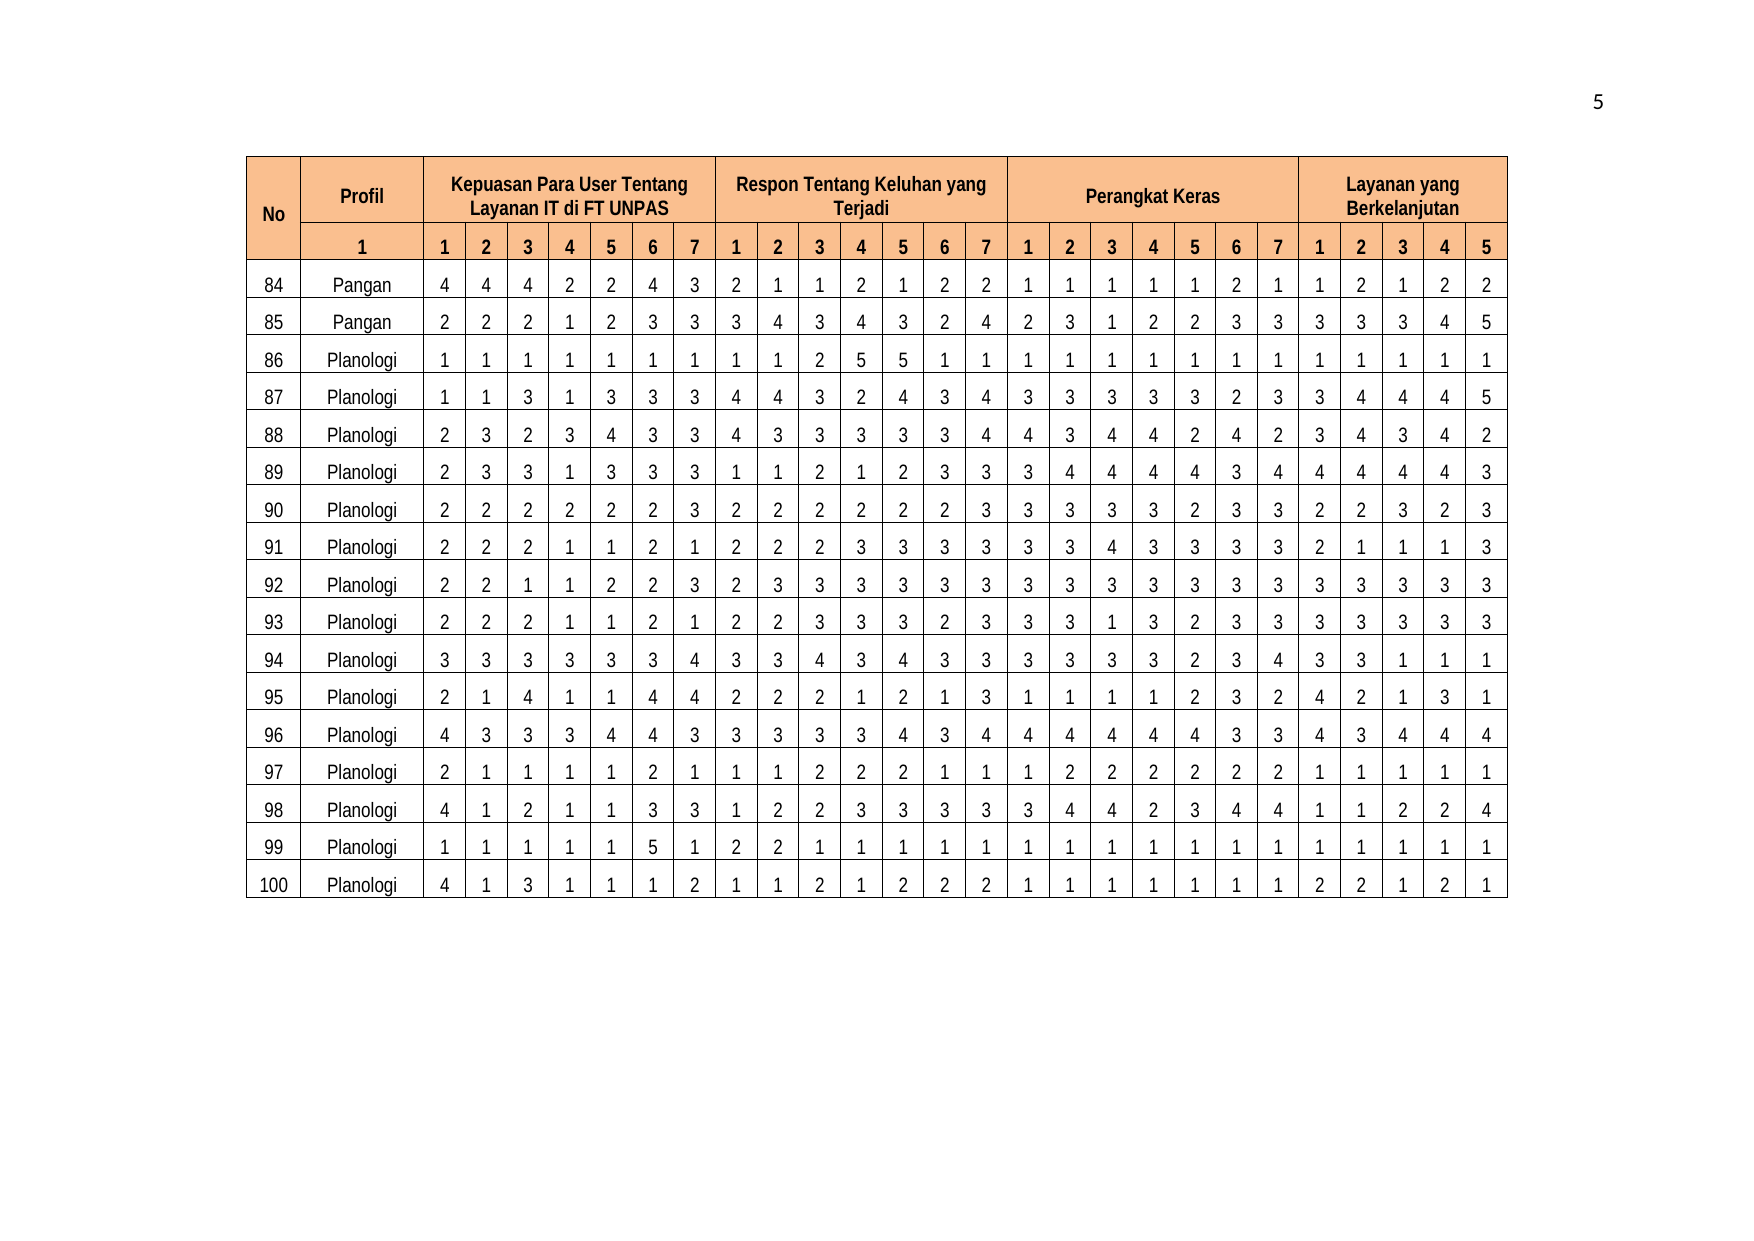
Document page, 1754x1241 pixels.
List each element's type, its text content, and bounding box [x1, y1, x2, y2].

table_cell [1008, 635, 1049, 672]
table_cell 1 [1008, 223, 1049, 259]
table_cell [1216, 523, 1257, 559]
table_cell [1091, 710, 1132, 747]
table_header Respon Tentang Keluhan yang Terjadi [716, 157, 1007, 222]
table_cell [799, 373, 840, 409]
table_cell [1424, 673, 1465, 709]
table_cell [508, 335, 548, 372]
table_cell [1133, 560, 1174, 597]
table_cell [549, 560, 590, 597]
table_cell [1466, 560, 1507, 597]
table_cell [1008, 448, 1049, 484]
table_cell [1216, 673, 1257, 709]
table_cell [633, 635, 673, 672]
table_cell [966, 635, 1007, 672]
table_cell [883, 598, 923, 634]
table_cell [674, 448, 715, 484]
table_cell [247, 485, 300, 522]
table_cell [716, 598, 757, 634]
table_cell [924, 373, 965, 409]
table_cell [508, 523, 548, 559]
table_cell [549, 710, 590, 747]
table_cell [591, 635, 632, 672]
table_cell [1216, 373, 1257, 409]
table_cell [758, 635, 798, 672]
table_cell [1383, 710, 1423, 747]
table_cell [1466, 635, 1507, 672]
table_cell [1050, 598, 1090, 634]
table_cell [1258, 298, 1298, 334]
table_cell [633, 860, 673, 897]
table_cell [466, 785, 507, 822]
table_cell 5 [1175, 223, 1215, 259]
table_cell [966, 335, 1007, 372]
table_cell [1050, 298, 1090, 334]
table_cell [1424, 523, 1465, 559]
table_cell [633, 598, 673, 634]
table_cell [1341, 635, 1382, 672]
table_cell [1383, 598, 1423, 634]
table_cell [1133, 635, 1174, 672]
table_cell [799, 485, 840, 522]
table_cell 4 [1424, 223, 1465, 259]
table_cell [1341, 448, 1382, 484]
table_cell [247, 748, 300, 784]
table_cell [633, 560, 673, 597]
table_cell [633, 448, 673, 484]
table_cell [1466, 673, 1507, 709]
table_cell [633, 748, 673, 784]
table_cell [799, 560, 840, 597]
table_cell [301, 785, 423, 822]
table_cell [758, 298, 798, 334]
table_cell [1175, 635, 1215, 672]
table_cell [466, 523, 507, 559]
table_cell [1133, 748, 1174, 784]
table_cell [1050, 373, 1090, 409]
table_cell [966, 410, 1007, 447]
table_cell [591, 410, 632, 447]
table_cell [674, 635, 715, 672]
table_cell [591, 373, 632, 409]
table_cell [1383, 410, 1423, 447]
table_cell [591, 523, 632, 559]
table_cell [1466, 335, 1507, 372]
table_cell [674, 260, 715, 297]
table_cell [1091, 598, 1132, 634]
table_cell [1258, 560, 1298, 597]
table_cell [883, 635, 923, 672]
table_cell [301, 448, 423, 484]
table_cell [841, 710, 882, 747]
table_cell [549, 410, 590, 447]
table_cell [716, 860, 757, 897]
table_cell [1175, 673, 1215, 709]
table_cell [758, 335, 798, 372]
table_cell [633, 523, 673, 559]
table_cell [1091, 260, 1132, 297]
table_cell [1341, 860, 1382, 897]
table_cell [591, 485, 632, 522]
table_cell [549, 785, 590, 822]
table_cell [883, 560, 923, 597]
table_cell 6 [1216, 223, 1257, 259]
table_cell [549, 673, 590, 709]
table_cell 2 [466, 223, 507, 259]
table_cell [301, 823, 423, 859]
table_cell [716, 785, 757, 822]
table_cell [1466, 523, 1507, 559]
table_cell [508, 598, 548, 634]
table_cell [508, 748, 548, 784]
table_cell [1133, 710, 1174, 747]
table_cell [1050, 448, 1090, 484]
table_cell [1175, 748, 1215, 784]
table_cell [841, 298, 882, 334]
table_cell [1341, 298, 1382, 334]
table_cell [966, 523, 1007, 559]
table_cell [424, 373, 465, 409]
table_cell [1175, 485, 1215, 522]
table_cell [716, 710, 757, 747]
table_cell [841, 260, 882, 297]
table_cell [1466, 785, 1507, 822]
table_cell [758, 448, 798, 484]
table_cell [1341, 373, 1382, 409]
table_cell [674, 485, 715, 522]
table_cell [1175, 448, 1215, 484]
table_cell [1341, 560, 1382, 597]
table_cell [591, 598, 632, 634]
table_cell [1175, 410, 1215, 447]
table_cell 1 [424, 223, 465, 259]
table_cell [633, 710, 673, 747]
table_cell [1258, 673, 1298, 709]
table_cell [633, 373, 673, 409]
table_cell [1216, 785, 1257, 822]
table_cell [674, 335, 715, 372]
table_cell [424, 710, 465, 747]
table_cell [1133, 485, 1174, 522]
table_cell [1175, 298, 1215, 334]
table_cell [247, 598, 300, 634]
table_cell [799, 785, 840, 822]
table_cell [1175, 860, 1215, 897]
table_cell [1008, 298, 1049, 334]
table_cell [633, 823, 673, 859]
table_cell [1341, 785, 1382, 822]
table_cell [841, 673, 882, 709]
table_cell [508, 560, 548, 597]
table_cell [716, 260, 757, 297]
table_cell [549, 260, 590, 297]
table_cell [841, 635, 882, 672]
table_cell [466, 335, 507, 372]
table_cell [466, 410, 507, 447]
table_cell 2 [758, 223, 798, 259]
table_cell 1 [301, 223, 423, 259]
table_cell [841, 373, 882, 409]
table_header Perangkat Keras [1008, 157, 1298, 222]
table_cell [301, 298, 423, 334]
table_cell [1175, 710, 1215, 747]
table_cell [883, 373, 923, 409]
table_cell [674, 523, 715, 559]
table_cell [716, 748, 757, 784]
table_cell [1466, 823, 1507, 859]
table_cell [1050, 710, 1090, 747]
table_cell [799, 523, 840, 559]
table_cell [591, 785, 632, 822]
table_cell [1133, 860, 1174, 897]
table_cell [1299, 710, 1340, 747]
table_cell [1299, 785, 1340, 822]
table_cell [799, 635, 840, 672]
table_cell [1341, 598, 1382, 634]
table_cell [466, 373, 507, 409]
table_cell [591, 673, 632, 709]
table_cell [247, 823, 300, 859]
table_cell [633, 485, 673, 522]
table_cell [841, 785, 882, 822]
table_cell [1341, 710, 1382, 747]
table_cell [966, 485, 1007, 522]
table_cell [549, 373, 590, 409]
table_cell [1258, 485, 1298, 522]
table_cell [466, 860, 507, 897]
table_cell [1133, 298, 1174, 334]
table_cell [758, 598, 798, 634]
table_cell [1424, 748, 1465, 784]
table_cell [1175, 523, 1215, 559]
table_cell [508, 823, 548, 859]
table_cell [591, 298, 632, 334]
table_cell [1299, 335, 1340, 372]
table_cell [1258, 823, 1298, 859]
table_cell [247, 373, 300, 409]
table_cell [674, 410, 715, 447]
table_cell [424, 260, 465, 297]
table_cell 7 [1258, 223, 1298, 259]
table_cell 5 [1466, 223, 1507, 259]
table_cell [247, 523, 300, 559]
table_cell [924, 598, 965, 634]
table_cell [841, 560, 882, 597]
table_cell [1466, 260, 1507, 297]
table_header Kepuasan Para User Tentang Layanan IT di FT UNPAS [424, 157, 715, 222]
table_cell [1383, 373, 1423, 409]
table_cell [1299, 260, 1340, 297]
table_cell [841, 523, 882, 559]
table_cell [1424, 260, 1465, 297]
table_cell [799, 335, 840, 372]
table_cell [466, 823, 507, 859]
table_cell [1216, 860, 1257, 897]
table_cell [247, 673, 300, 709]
table_cell 6 [633, 223, 673, 259]
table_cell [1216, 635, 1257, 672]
table_cell 3 [1383, 223, 1423, 259]
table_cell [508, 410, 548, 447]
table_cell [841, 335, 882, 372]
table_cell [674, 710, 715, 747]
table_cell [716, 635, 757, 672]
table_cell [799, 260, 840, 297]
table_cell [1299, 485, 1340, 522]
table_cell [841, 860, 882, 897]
table_header No [247, 157, 300, 259]
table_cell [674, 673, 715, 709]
table_cell 5 [591, 223, 632, 259]
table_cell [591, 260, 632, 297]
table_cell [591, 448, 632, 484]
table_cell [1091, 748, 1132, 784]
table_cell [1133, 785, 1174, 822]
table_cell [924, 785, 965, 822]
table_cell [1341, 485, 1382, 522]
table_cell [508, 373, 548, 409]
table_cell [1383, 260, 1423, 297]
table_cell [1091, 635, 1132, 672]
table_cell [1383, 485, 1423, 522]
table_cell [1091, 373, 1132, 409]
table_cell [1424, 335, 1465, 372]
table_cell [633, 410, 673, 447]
table_cell 7 [966, 223, 1007, 259]
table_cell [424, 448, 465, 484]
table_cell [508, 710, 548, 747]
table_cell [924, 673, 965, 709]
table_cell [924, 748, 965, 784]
table_cell 2 [1050, 223, 1090, 259]
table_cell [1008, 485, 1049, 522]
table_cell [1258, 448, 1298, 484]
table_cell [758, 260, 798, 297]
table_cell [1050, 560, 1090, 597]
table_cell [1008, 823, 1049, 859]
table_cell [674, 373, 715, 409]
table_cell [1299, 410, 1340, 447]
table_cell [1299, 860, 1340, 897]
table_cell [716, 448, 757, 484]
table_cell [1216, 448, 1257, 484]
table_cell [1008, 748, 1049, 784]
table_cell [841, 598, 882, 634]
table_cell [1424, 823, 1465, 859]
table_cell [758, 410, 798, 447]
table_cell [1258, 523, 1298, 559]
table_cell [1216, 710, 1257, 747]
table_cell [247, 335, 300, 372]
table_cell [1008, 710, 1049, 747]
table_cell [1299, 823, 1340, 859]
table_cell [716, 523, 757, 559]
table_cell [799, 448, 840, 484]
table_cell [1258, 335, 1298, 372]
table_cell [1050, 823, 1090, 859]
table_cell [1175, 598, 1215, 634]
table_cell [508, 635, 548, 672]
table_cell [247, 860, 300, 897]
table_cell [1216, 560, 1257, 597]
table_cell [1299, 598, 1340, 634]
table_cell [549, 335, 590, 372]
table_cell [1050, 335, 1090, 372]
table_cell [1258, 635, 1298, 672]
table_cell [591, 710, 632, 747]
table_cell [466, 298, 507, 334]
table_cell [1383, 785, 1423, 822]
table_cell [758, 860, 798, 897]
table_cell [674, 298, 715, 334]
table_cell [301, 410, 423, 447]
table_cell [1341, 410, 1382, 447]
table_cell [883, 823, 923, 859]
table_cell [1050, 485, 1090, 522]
table_cell 1 [1299, 223, 1340, 259]
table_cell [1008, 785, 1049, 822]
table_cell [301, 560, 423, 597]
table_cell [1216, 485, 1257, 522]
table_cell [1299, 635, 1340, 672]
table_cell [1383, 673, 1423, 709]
table_cell 2 [1341, 223, 1382, 259]
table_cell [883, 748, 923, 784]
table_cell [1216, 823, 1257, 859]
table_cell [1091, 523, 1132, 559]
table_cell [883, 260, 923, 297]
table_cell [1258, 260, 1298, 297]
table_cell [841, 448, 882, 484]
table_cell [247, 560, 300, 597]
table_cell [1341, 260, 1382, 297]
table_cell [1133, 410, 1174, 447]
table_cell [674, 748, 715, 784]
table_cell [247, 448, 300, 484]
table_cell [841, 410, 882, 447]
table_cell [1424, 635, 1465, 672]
table_cell 7 [674, 223, 715, 259]
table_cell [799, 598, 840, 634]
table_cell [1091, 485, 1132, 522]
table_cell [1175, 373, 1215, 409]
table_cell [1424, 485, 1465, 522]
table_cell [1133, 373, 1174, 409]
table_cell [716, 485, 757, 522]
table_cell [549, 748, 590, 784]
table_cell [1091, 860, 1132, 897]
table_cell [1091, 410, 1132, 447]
table_cell 3 [1091, 223, 1132, 259]
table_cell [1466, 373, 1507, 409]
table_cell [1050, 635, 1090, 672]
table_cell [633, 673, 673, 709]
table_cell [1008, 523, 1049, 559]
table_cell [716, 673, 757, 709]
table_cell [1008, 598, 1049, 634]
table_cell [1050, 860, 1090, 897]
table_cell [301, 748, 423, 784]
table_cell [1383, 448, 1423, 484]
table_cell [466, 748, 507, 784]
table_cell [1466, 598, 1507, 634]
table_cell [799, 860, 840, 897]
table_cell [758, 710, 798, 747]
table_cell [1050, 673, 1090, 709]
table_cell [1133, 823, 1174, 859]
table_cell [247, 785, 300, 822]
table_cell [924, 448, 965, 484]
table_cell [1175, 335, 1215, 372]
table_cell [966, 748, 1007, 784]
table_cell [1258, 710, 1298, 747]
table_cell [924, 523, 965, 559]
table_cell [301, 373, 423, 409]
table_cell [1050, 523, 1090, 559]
table_cell 4 [1133, 223, 1174, 259]
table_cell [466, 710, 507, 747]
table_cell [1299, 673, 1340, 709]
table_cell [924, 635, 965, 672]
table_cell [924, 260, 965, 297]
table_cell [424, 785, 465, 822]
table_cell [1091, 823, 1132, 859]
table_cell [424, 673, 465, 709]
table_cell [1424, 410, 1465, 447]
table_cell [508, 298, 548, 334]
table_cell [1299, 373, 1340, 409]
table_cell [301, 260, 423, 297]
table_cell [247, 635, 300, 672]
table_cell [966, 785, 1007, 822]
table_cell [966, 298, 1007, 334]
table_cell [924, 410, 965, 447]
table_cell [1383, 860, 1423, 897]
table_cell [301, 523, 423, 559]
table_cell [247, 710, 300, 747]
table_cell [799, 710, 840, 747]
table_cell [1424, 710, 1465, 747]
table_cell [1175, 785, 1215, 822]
table_cell 6 [924, 223, 965, 259]
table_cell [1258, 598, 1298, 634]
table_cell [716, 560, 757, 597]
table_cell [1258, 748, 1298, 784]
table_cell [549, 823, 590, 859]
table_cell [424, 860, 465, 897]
table_cell 4 [549, 223, 590, 259]
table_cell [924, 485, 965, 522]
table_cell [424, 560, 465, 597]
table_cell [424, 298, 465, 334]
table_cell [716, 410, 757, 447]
table_cell 5 [883, 223, 923, 259]
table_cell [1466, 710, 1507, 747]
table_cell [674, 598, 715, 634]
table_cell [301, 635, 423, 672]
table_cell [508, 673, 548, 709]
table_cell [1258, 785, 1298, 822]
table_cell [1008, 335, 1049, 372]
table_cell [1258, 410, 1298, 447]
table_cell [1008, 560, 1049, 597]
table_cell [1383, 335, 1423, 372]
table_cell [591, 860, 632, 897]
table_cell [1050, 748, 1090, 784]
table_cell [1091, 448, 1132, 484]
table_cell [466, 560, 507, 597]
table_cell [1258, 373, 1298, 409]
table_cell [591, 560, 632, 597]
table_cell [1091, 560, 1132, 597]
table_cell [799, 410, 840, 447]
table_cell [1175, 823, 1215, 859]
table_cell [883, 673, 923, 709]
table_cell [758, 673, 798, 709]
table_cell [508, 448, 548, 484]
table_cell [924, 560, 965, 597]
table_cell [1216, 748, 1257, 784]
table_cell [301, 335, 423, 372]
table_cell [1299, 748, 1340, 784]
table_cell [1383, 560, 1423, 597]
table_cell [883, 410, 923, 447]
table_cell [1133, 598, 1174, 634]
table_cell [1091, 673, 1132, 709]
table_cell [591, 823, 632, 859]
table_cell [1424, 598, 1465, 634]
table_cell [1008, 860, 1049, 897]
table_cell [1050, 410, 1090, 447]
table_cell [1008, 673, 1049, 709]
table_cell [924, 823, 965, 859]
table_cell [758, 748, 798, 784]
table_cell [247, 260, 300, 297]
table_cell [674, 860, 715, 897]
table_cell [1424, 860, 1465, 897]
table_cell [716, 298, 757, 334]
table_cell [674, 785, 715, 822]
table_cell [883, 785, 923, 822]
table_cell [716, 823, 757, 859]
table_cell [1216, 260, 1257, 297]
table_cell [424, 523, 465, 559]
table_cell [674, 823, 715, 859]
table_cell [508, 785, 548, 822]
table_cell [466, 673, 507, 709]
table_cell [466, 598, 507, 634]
table_cell 3 [508, 223, 548, 259]
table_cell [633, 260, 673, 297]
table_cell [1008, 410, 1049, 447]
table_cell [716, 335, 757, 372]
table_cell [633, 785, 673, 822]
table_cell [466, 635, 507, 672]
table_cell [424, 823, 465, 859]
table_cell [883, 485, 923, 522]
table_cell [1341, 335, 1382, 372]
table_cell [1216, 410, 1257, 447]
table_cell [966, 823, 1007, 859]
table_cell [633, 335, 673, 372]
table_cell 3 [799, 223, 840, 259]
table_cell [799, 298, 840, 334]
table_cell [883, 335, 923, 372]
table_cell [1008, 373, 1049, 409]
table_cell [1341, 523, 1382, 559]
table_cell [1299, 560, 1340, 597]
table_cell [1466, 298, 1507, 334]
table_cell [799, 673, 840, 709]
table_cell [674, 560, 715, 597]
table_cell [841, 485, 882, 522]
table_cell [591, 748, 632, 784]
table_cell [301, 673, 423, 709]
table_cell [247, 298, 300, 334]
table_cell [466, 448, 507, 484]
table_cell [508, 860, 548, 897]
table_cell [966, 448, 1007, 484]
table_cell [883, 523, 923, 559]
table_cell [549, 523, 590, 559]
table_cell 1 [716, 223, 757, 259]
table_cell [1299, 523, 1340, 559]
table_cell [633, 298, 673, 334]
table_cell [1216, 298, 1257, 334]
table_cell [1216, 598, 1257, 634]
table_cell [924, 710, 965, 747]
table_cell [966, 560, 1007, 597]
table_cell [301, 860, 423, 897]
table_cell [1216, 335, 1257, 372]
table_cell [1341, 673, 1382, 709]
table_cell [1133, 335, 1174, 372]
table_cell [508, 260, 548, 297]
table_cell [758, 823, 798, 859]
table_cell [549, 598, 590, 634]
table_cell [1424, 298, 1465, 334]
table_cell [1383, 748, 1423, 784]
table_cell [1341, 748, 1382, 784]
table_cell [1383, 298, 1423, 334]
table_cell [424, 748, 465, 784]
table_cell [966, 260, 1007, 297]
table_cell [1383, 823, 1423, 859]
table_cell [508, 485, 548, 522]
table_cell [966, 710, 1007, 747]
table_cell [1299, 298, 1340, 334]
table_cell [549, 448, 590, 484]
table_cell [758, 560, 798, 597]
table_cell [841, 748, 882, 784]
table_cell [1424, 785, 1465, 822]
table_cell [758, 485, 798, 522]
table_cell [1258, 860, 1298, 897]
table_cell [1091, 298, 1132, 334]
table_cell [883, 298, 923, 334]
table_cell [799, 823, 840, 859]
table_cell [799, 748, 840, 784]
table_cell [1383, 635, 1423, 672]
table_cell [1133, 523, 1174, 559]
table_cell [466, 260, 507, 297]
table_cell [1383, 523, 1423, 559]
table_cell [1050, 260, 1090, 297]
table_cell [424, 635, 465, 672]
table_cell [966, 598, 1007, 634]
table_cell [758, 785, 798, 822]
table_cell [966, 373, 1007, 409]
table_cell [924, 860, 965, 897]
table_header Profil [301, 157, 423, 222]
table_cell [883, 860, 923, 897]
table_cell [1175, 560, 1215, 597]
table_header Layanan yang Berkelanjutan [1299, 157, 1507, 222]
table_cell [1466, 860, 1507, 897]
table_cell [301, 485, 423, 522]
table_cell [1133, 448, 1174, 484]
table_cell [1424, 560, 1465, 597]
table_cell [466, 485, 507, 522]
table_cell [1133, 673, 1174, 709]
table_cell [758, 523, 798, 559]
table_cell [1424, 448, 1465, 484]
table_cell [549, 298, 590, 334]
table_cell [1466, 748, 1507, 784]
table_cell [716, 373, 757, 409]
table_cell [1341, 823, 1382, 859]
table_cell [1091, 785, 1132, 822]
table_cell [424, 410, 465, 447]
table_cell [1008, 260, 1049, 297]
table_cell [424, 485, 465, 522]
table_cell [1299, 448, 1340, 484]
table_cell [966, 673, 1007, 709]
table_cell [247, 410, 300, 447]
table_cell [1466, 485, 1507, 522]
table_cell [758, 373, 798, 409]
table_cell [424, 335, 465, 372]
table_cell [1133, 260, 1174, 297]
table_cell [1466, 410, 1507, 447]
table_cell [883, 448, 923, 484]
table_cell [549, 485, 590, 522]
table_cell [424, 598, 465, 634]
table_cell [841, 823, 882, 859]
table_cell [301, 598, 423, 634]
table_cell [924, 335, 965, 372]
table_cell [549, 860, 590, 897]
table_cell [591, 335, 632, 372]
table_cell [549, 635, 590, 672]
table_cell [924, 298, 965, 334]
table_cell 4 [841, 223, 882, 259]
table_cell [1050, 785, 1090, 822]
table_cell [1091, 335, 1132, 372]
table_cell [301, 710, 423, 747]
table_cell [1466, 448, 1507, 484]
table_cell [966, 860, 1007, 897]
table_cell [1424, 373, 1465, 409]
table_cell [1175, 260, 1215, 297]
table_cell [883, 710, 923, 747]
